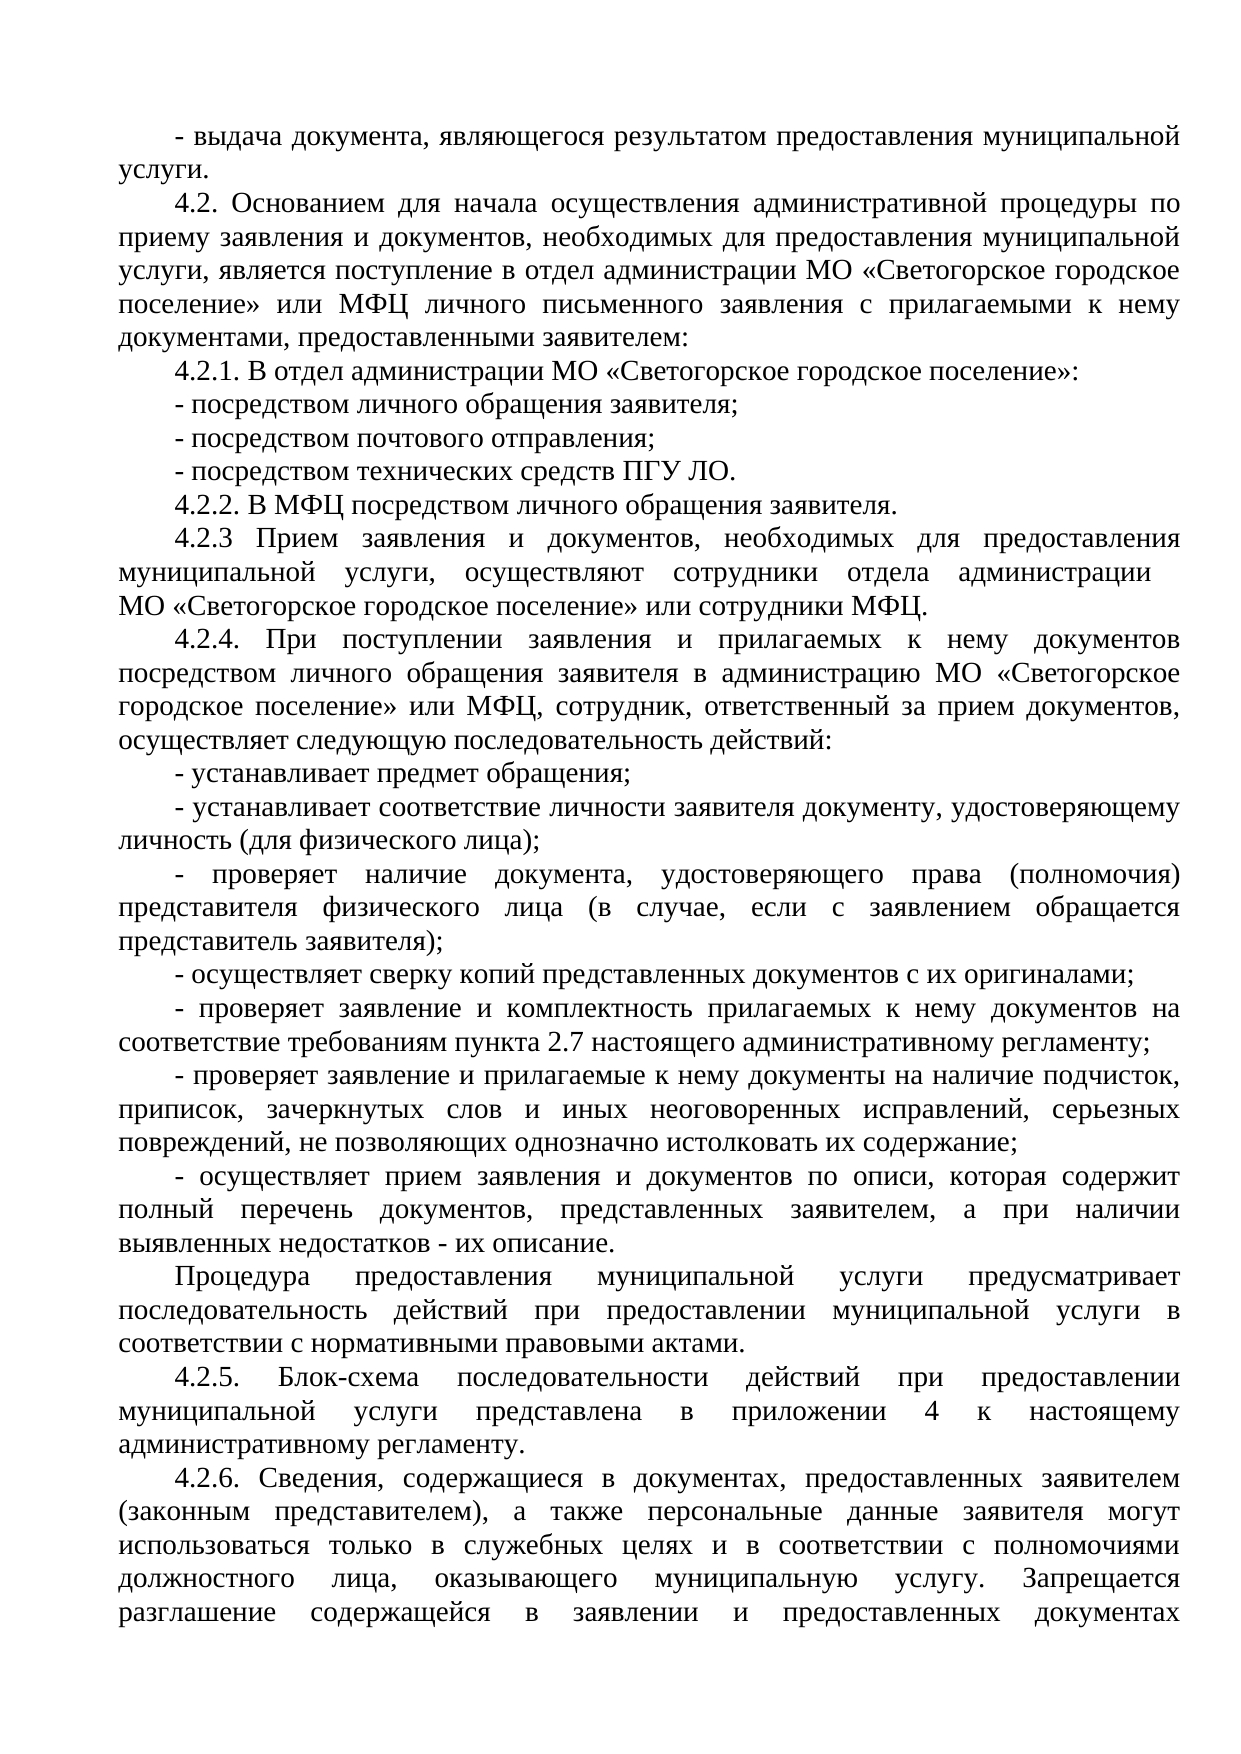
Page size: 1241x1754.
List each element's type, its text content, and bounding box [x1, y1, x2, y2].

text - устанавливает предмет обращения; [118, 755, 1181, 789]
text - посредством технических средств ПГУ ЛО. [118, 453, 1181, 487]
text 4.2.3 Прием заявления и документов, необходимых для предоставления муниципальной услуги, осуществляют сотрудники отдела администрации МО «Светогорское городское поселение» или сотрудники МФЦ. [118, 521, 1181, 621]
text 4.2.5. Блок-схема последовательности действий при предоставлении муниципальной услуги представлена в приложении 4 к настоящему административному регламенту. [118, 1359, 1181, 1460]
text - посредством почтового отправления; [118, 420, 1181, 453]
text Процедура предоставления муниципальной услуги предусматривает последовательность действий при предоставлении муниципальной услуги в соответствии с нормативными правовыми актами. [118, 1258, 1181, 1359]
text 4.2.1. В отдел администрации МО «Светогорское городское поселение»: [118, 353, 1181, 386]
text 4.2.4. При поступлении заявления и прилагаемых к нему документов посредством личного обращения заявителя в администрацию МО «Светогорское городское поселение» или МФЦ, сотрудник, ответственный за прием документов, осуществляет следующую последовательность действий: [118, 621, 1181, 755]
text - проверяет заявление и комплектность прилагаемых к нему документов на соответствие требованиям пункта 2.7 настоящего административному регламенту; [118, 990, 1181, 1057]
text - осуществляет прием заявления и документов по описи, которая содержит полный перечень документов, представленных заявителем, а при наличии выявленных недостатков - их описание. [118, 1158, 1181, 1258]
text - проверяет наличие документа, удостоверяющего права (полномочия) представителя физического лица (в случае, если с заявлением обращается представитель заявителя); [118, 856, 1181, 957]
text - осуществляет сверку копий представленных документов с их оригиналами; [118, 957, 1181, 990]
text - посредством личного обращения заявителя; [118, 386, 1181, 420]
text 4.2. Основанием для начала осуществления административной процедуры по приему заявления и документов, необходимых для предоставления муниципальной услуги, является поступление в отдел администрации МО «Светогорское городское поселение» или МФЦ личного письменного заявления с прилагаемыми к нему документами, предоставленными заявителем: [118, 185, 1181, 353]
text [118, 1460, 1181, 1627]
text - выдача документа, являющегося результатом предоставления муниципальной услуги. [118, 118, 1181, 185]
text - проверяет заявление и прилагаемые к нему документы на наличие подчисток, приписок, зачеркнутых слов и иных неоговоренных исправлений, серьезных повреждений, не позволяющих однозначно истолковать их содержание; [118, 1057, 1181, 1158]
text - устанавливает соответствие личности заявителя документу, удостоверяющему личность (для физического лица); [118, 789, 1181, 856]
text 4.2.2. В МФЦ посредством личного обращения заявителя. [118, 487, 1181, 521]
